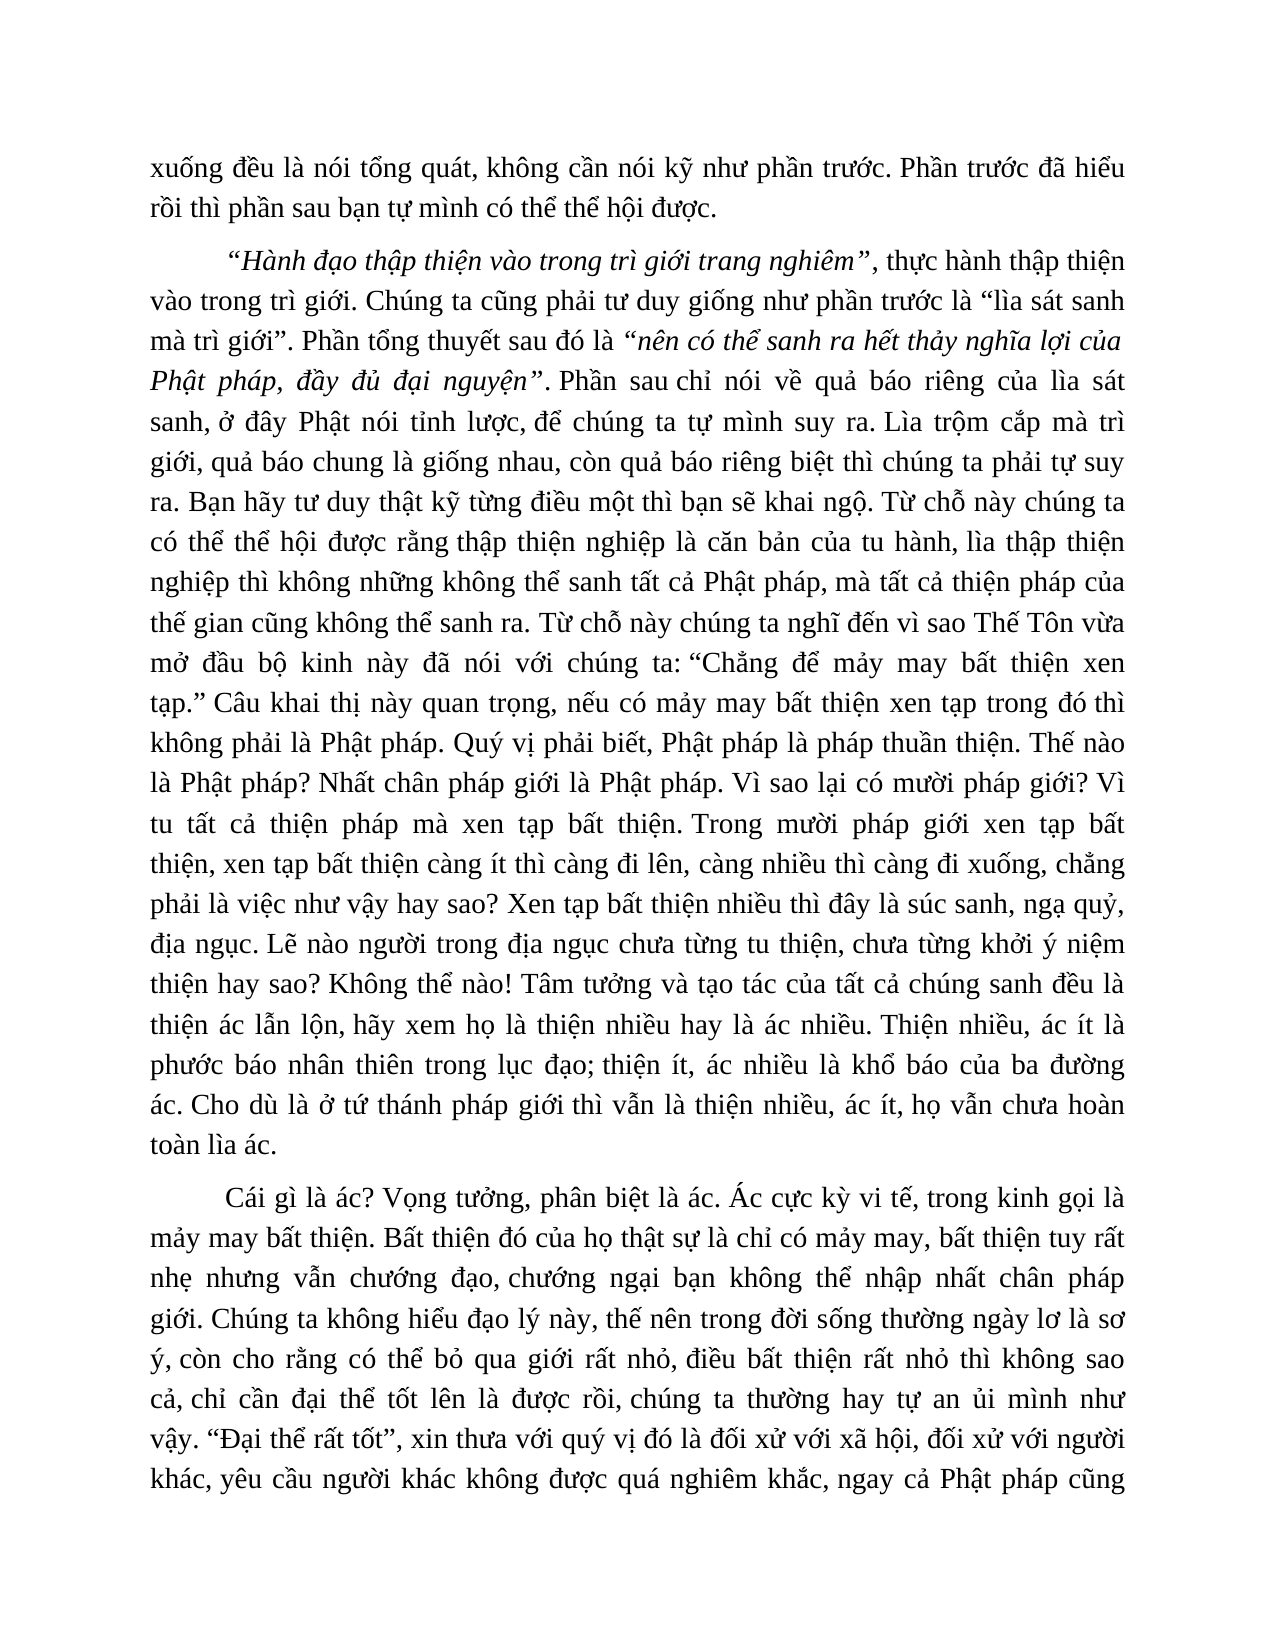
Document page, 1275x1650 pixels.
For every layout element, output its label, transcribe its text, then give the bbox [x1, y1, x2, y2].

text “Hành đạo thập thiện vào trong trì giới trang nghiêm”, thực hành thập thiện vào trong trì giới. Chúng ta cũng phải tư duy giống như phần trước là “lìa sát sanh mà trì giới”. Phần tổng thuyết sau đó là “nên có thể sanh ra hết thảy nghĩa lợi của Phật pháp, đầy đủ đại nguyện”. Phần sau chỉ nói về quả báo riêng của lìa sát sanh, ở đây Phật nói tỉnh lược, để chúng ta tự mình suy ra. Lìa trộm cắp mà trì giới, quả báo chung là giống nhau, còn quả báo riêng biệt thì chúng ta phải tự suy ra. Bạn hãy tư duy thật kỹ từng điều một thì bạn sẽ khai ngộ. Từ chỗ này chúng ta có thể thể hội được rằng thập thiện nghiệp là căn bản của tu hành, lìa thập thiện nghiệp thì không những không thể sanh tất cả Phật pháp, mà tất cả thiện pháp của thế gian cũng không thể sanh ra. Từ chỗ này chúng ta nghĩ đến vì sao Thế Tôn vừa mở đầu bộ kinh này đã nói với chúng ta: “Chẳng để mảy may bất thiện xen tạp.” Câu khai thị này quan trọng, nếu có mảy may bất thiện xen tạp trong đó thì không phải là Phật pháp. Quý vị phải biết, Phật pháp là pháp thuần thiện. Thế nào là Phật pháp? Nhất chân pháp giới là Phật pháp. Vì sao lại có mười pháp giới? Vì tu tất cả thiện pháp mà xen tạp bất thiện. Trong mười pháp giới xen tạp bất thiện, xen tạp bất thiện càng ít thì càng đi lên, càng nhiều thì càng đi xuống, chẳng phải là việc như vậy hay sao? Xen tạp bất thiện nhiều thì đây là súc sanh, ngạ quỷ, địa ngục. Lẽ nào người trong địa ngục chưa từng tu thiện, chưa từng khởi ý niệm thiện hay sao? Không thể nào! Tâm tưởng và tạo tác của tất cả chúng sanh đều là thiện ác lẫn lộn, hãy xem họ là thiện nhiều hay là ác nhiều. Thiện nhiều, ác ít là phước báo nhân thiên trong lục đạo; thiện ít, ác nhiều là khổ báo của ba đường ác. Cho dù là ở tứ thánh pháp giới thì vẫn là thiện nhiều, ác ít, họ vẫn chưa hoàn toàn lìa ác. [150, 243, 1125, 1161]
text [150, 150, 1125, 224]
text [150, 1180, 1125, 1495]
